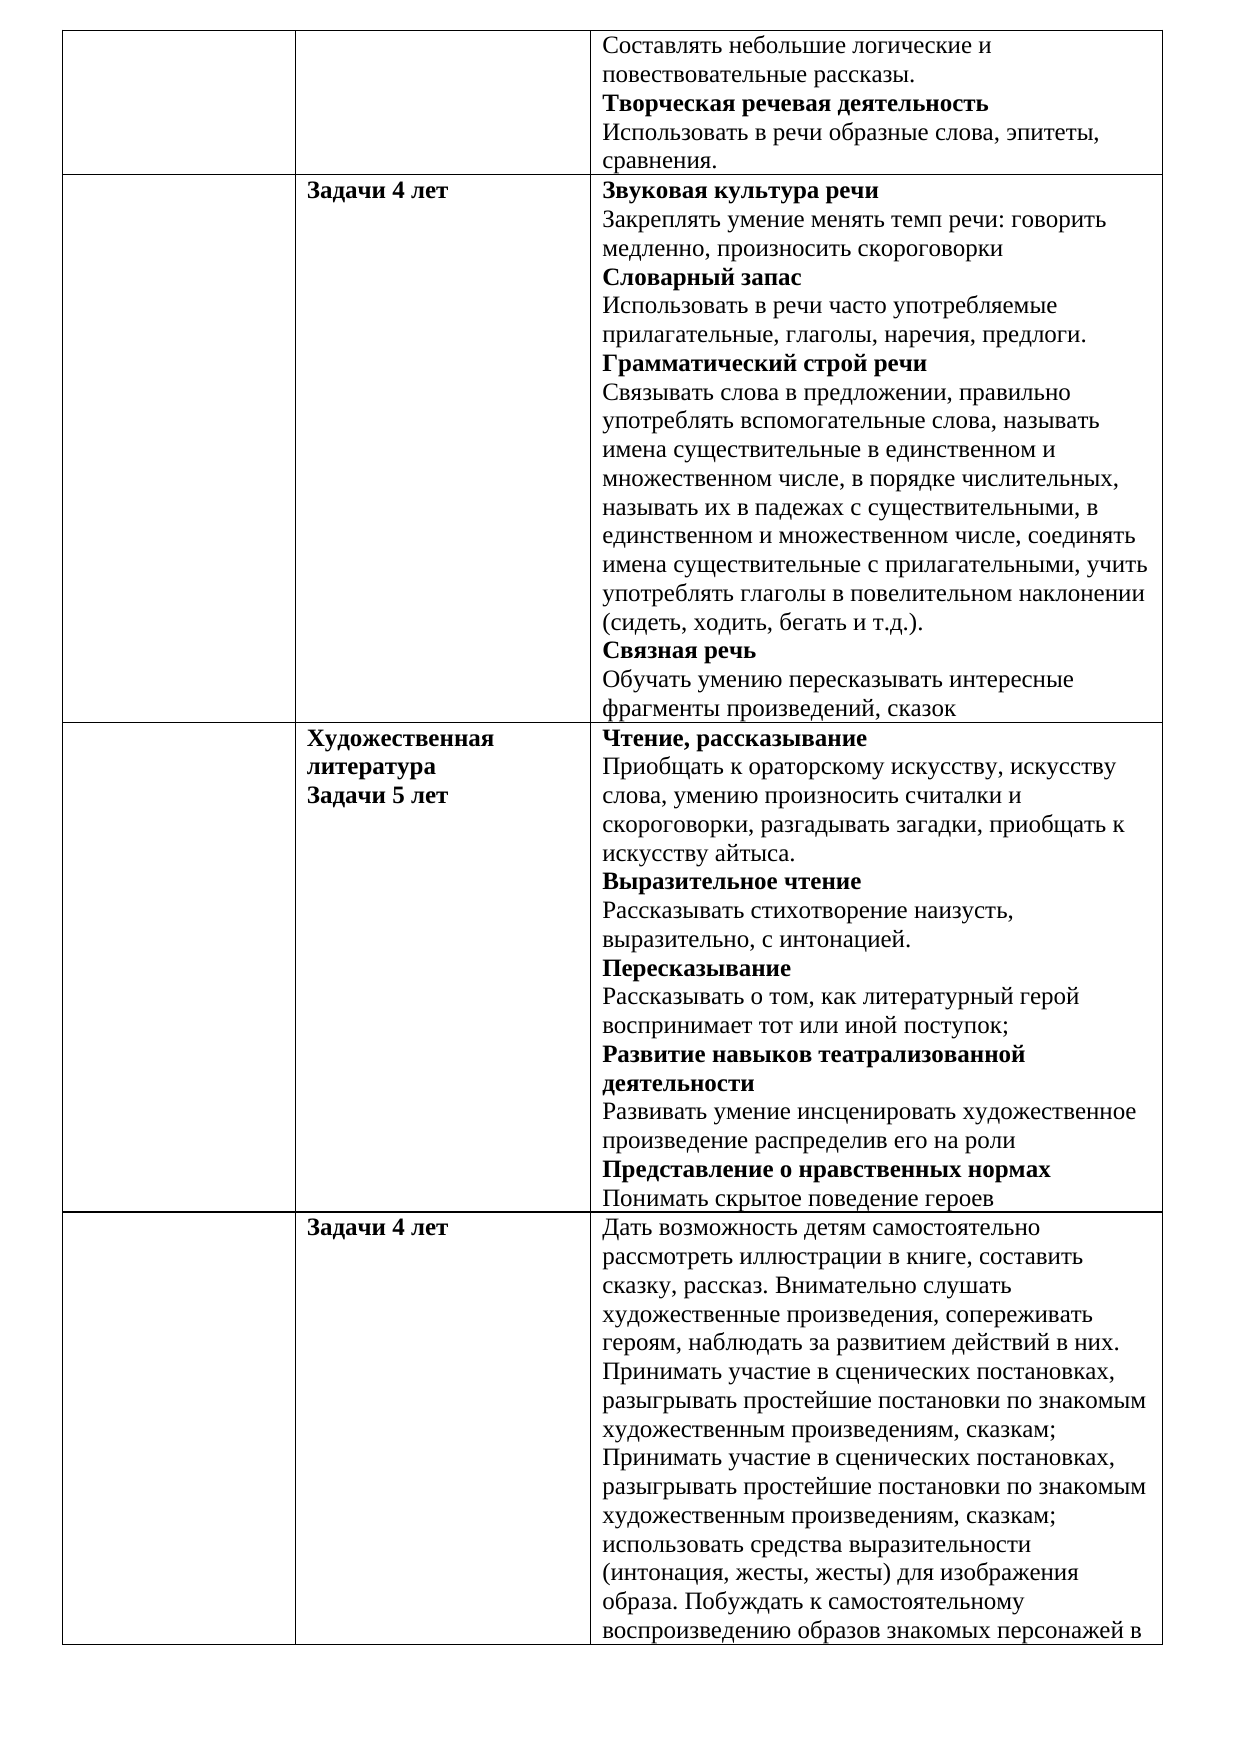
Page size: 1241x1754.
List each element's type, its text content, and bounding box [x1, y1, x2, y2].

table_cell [296, 31, 590, 174]
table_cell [591, 31, 1162, 174]
table_cell [63, 723, 295, 1211]
table_cell [63, 1213, 295, 1644]
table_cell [591, 1213, 1162, 1644]
table_cell [63, 175, 295, 722]
table_cell [63, 31, 295, 174]
table_cell Задачи 4 лет [296, 175, 590, 722]
table_cell Чтение, рассказывание Приобщать к ораторскому искусству, искусству слова, умению произносить считалки и скороговорки, разгадывать загадки, приобщать к искусству айтыса. Выразительное чтение Рассказывать стихотворение наизусть, выразительно, с интонацией. Пересказывание Рассказывать о том, как литературный герой воспринимает тот или иной поступок; Развитие навыков театрализованной деятельности Развивать умение инсценировать художественное произведение распределив его на роли Представление о нравственных нормах Понимать скрытое поведение героев [591, 723, 1162, 1211]
table_cell Задачи 4 лет [296, 1213, 590, 1644]
table_cell Звуковая культура речи Закреплять умение менять темп речи: говорить медленно, произносить скороговорки Словарный запас Использовать в речи часто употребляемые прилагательные, глаголы, наречия, предлоги. Грамматический строй речи Связывать слова в предложении, правильно употреблять вспомогательные слова, называть имена существительные в единственном и множественном числе, в порядке числительных, называть их в падежах с существительными, в единственном и множественном числе, соединять имена существительные с прилагательными, учить употреблять глаголы в повелительном наклонении (сидеть, ходить, бегать и т.д.). Связная речь Обучать умению пересказывать интересные фрагменты произведений, сказок [591, 175, 1162, 722]
table_cell Художественная литература Задачи 5 лет [296, 723, 590, 1211]
